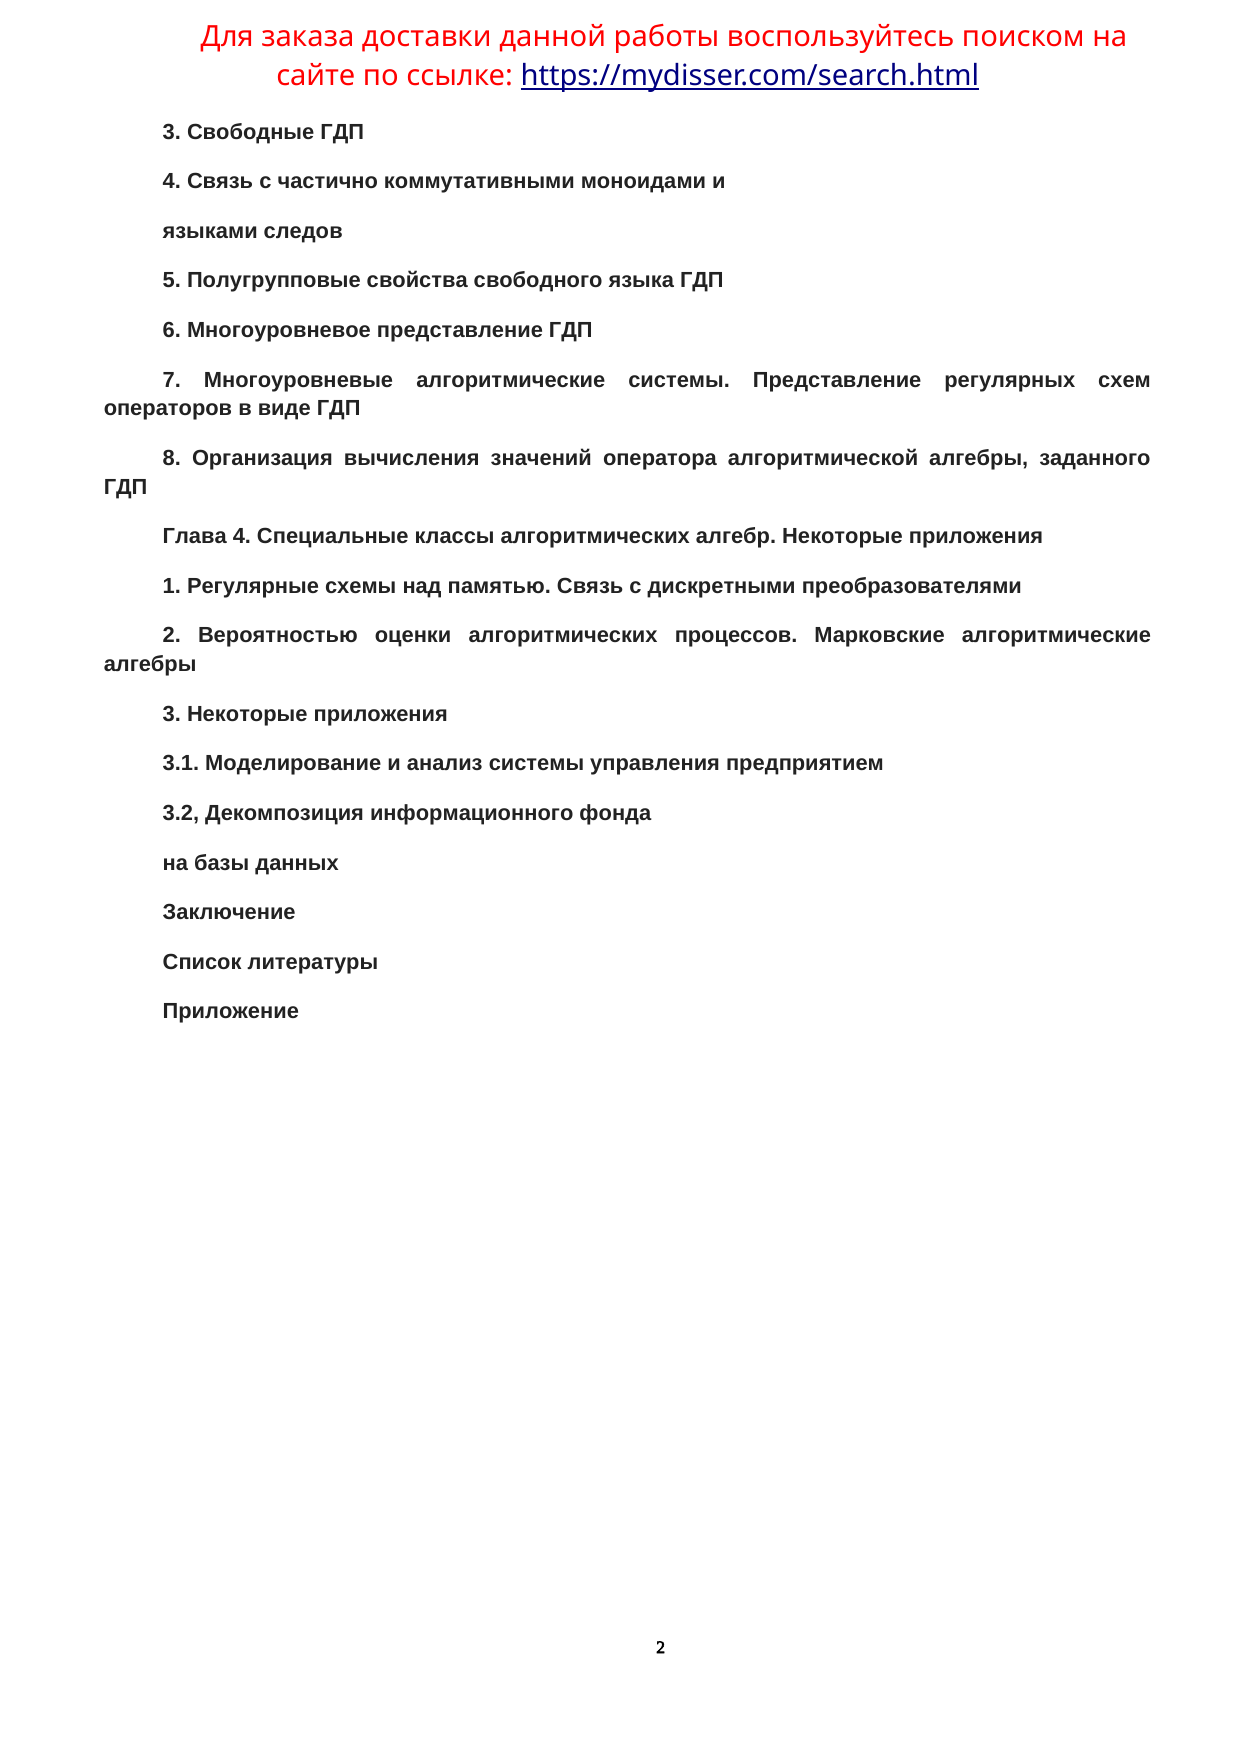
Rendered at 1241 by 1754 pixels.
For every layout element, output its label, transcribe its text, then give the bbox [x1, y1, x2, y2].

text языками следов [103, 214, 1152, 243]
text 3.2, Декомпозиция информационного фонда [103, 796, 1152, 825]
text 3. Свободные ГДП [103, 115, 1152, 144]
text 5. Полугрупповые свойства свободного языка ГДП [103, 264, 1152, 292]
text Глава 4. Специальные классы алгоритмических алгебр. Некоторые приложения [103, 519, 1152, 548]
text Приложение [103, 994, 1152, 1023]
text Заключение [103, 895, 1152, 924]
text Список литературы [103, 945, 1152, 974]
text 8. Организация вычисления значений оператора алгоритмической алгебры, заданного ГДП [103, 441, 1152, 499]
text на базы данных [103, 846, 1152, 874]
text 3.1. Моделирование и анализ системы управления предприятием [103, 747, 1152, 775]
text 2. Вероятностью оценки алгоритмических процессов. Марковские алгоритмические алгебры [103, 619, 1152, 676]
text 7. Многоуровневые алгоритмические системы. Представление регулярных схем операторов в виде ГДП [103, 363, 1152, 420]
text 6. Многоуровневое представление ГДП [103, 313, 1152, 342]
text 1. Регулярные схемы над памятью. Связь с дискретными преобразователями [103, 569, 1152, 598]
text 4. Связь с частично коммутативными моноидами и [103, 164, 1152, 193]
text 3. Некоторые приложения [103, 697, 1152, 726]
